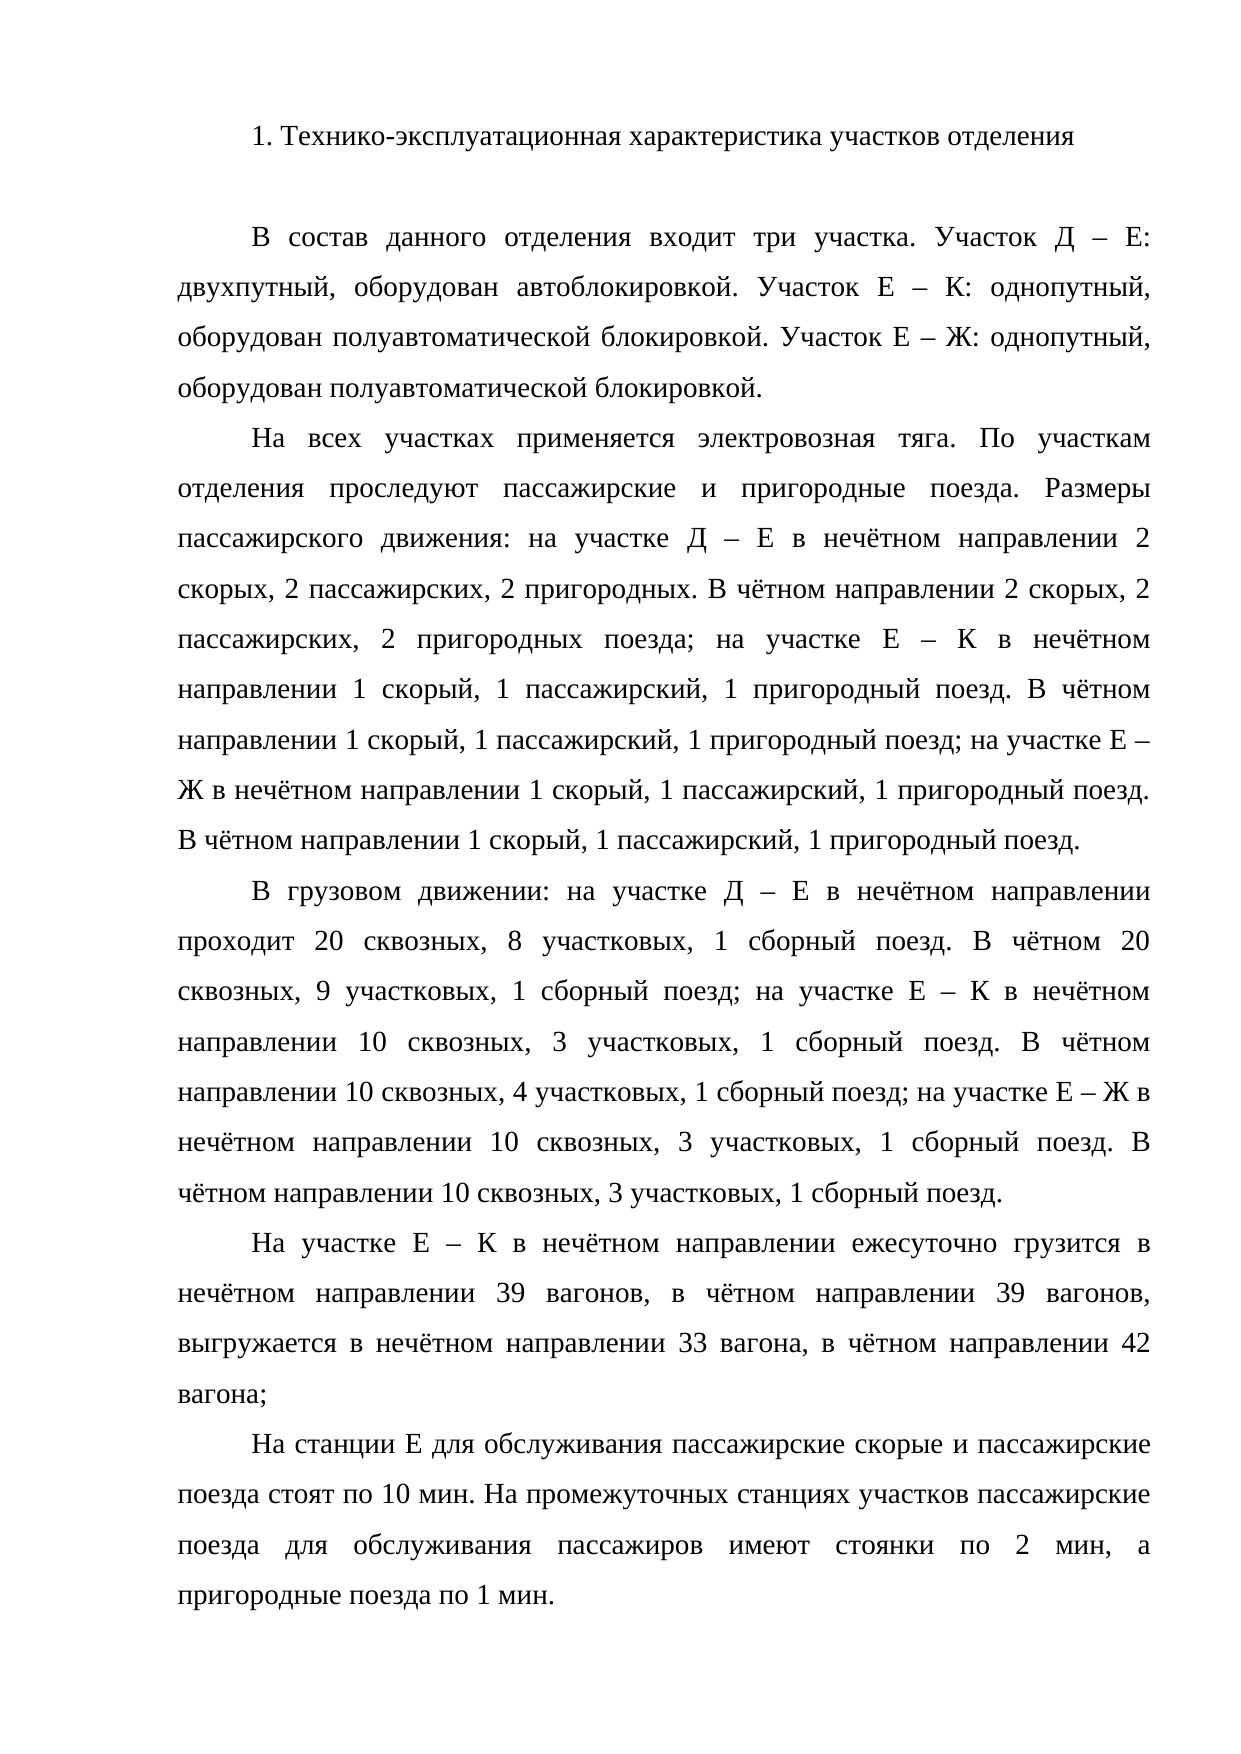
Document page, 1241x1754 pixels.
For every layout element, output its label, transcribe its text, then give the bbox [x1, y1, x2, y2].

text В состав данного отделения входит три участка. Участок Д – Е: двухпутный, оборудован автоблокировкой. Участок Е – К: однопутный, оборудован полуавтоматической блокировкой. Участок Е – Ж: однопутный, оборудован полуавтоматической блокировкой. [177, 219, 1152, 403]
text В грузовом движении: на участке Д – Е в нечётном направлении проходит 20 сквозных, 8 участковых, 1 сборный поезд. В чётном 20 сквозных, 9 участковых, 1 сборный поезд; на участке Е – К в нечётном направлении 10 сквозных, 3 участковых, 1 сборный поезд. В чётном направлении 10 сквозных, 4 участковых, 1 сборный поезд; на участке Е – Ж в нечётном направлении 10 сквозных, 3 участковых, 1 сборный поезд. В чётном направлении 10 сквозных, 3 участковых, 1 сборный поезд. [177, 873, 1152, 1208]
text 1. Технико-эксплуатационная характеристика участков отделения [177, 118, 1152, 152]
text На всех участках применяется электровозная тяга. По участкам отделения проследуют пассажирские и пригородные поезда. Размеры пассажирского движения: на участке Д – Е в нечётном направлении 2 скорых, 2 пассажирских, 2 пригородных. В чётном направлении 2 скорых, 2 пассажирских, 2 пригородных поезда; на участке Е – К в нечётном направлении 1 скорый, 1 пассажирский, 1 пригородный поезд. В чётном направлении 1 скорый, 1 пассажирский, 1 пригородный поезд; на участке Е – Ж в нечётном направлении 1 скорый, 1 пассажирский, 1 пригородный поезд. В чётном направлении 1 скорый, 1 пассажирский, 1 пригородный поезд. [177, 420, 1152, 856]
text На участке Е – К в нечётном направлении ежесуточно грузится в нечётном направлении 39 вагонов, в чётном направлении 39 вагонов, выгружается в нечётном направлении 33 вагона, в чётном направлении 42 вагона; [177, 1225, 1152, 1409]
text На станции Е для обслуживания пассажирские скорые и пассажирские поезда стоят по 10 мин. На промежуточных станциях участков пассажирские поезда для обслуживания пассажиров имеют стоянки по 2 мин, а пригородные поезда по 1 мин. [177, 1426, 1152, 1611]
